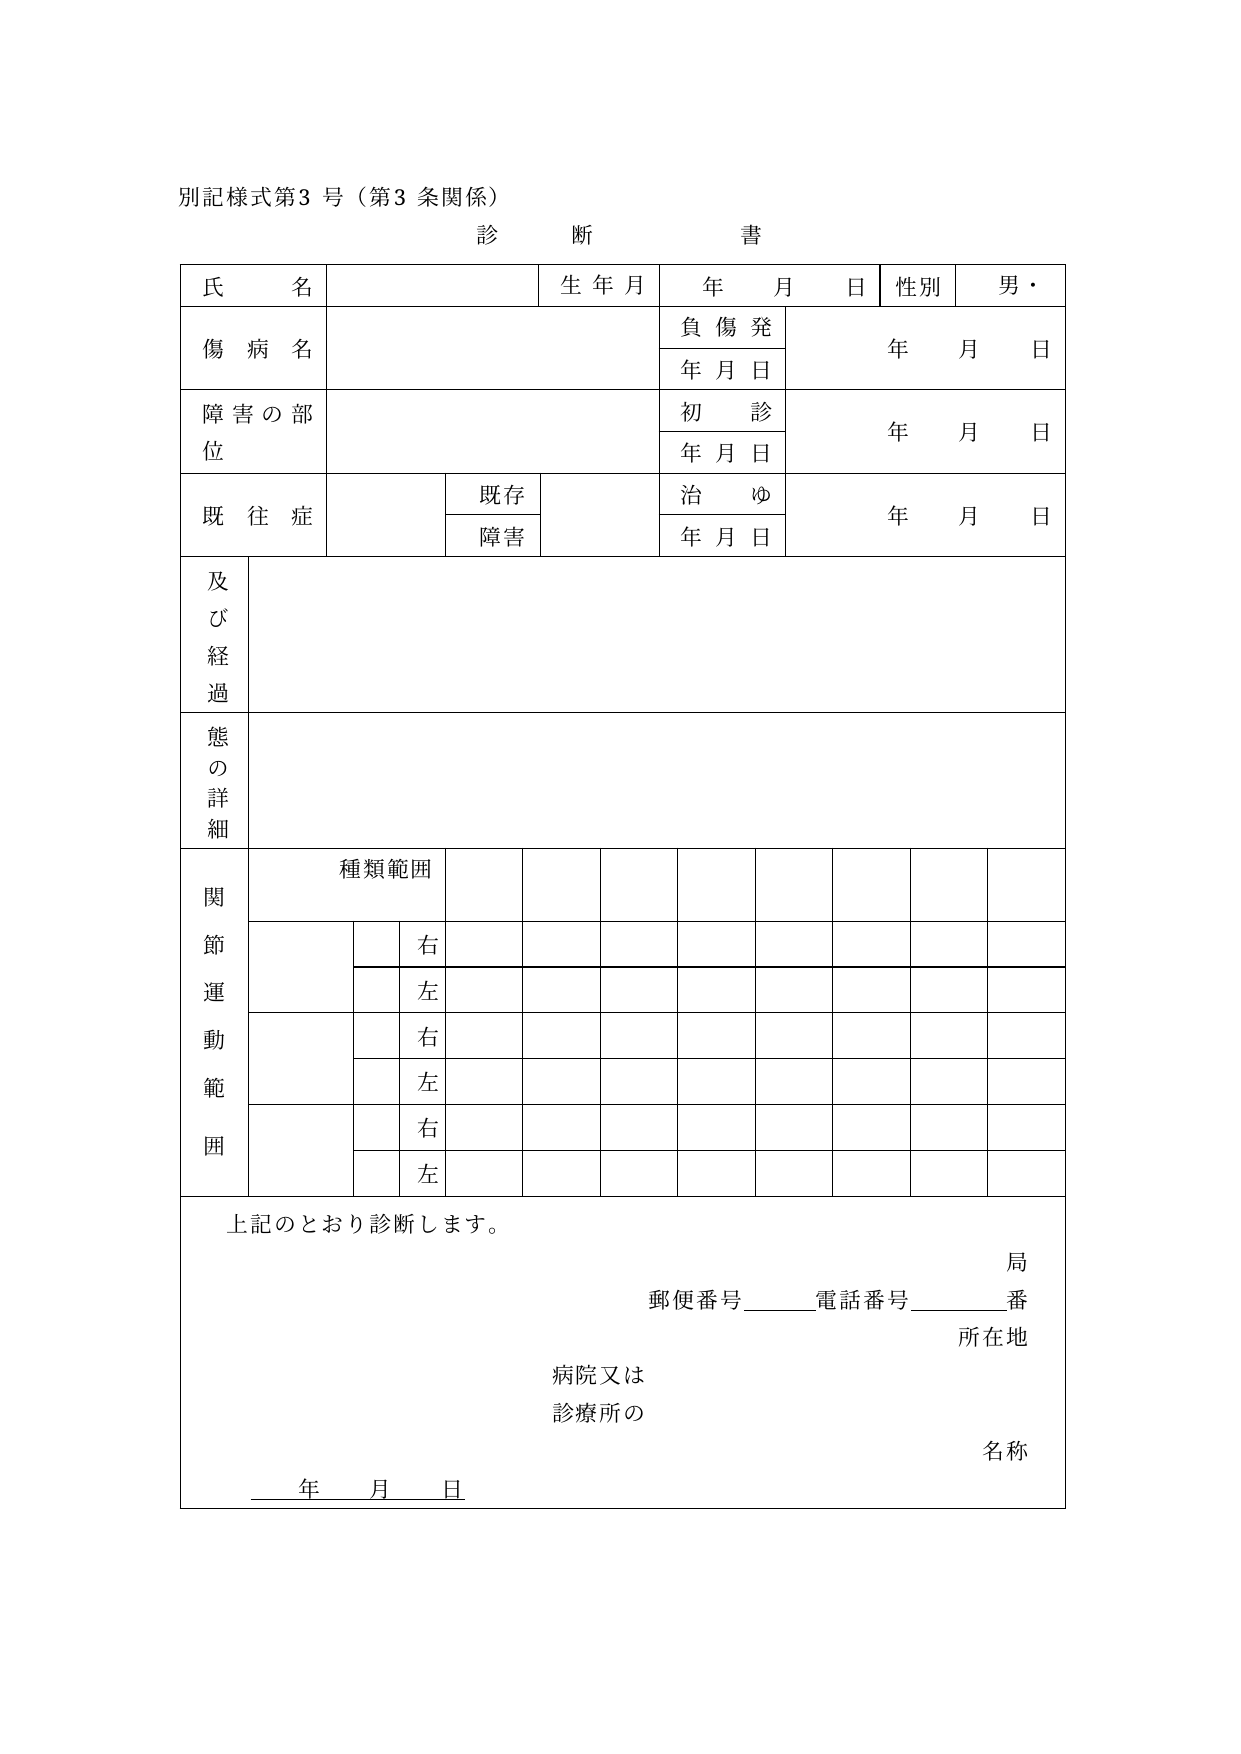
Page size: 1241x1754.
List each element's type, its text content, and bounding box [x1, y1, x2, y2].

table_cell [249, 1013, 353, 1104]
table_cell [678, 1013, 755, 1058]
table_cell [988, 849, 1065, 921]
table_cell [601, 922, 677, 966]
table_cell [541, 474, 659, 556]
table_cell [678, 1059, 755, 1104]
table_cell [678, 922, 755, 966]
table_cell [911, 1151, 987, 1196]
table_cell [523, 1105, 600, 1150]
table_cell [327, 474, 445, 556]
table_cell 上記のとおり診断します。 局 郵便番号 電話番号 番 所在地 病院又は 診療所の 名称 年 月 日 診療担当者 氏名 ㊞ [181, 1197, 1065, 1508]
table_cell 右 [400, 1013, 445, 1058]
table_cell [446, 922, 522, 966]
table_cell [327, 390, 659, 473]
table_cell [988, 1013, 1065, 1058]
table_cell [354, 1059, 399, 1104]
table_cell 左 [400, 1151, 445, 1196]
table_header 生年月日 [539, 265, 659, 306]
text 診断書 [179, 215, 1061, 253]
table_header 年 月 日 [660, 265, 879, 306]
table_cell [911, 968, 987, 1012]
table_cell 年 月 日 [786, 390, 1065, 473]
table_cell 初診 [660, 390, 785, 431]
table_cell [523, 922, 600, 966]
table_cell 負傷発病 [660, 307, 785, 348]
table_cell [833, 849, 910, 921]
table_cell [446, 1013, 522, 1058]
table_header 氏名 [181, 265, 326, 306]
table_cell [327, 307, 659, 389]
table_cell 傷病名 [181, 307, 326, 389]
table_cell [249, 1105, 353, 1196]
table_cell [911, 1013, 987, 1058]
table_cell [601, 968, 677, 1012]
table_cell 年月日 [660, 349, 785, 389]
table_cell 左 [400, 968, 445, 1012]
table_header 性別 [881, 265, 955, 306]
table_cell [833, 1151, 910, 1196]
table_cell [601, 1013, 677, 1058]
table_cell [678, 1105, 755, 1150]
table_header 男・女 [956, 265, 1065, 306]
table_cell [911, 849, 987, 921]
table_cell [523, 1013, 600, 1058]
table_cell [988, 1151, 1065, 1196]
table_cell [446, 1059, 522, 1104]
table_cell 種類範囲 部位 [249, 849, 445, 921]
table_cell [249, 557, 1065, 712]
table_cell 年 月 日 [786, 474, 1065, 556]
table_cell [523, 849, 600, 921]
table_header [327, 265, 538, 306]
table_cell [833, 1105, 910, 1150]
table_cell [354, 968, 399, 1012]
table_cell [523, 968, 600, 1012]
table_cell [446, 1105, 522, 1150]
table_cell 年月日 [660, 432, 785, 473]
table_cell [756, 1105, 832, 1150]
table_cell 治ゆ [660, 474, 785, 514]
table_cell 障害の部位 [181, 390, 326, 473]
table_cell 左 [400, 1059, 445, 1104]
table_cell [988, 922, 1065, 966]
table_cell [601, 1105, 677, 1150]
table_cell 右 [400, 1105, 445, 1150]
table_cell [833, 922, 910, 966]
table_cell [911, 1059, 987, 1104]
table_cell [756, 922, 832, 966]
table_cell [354, 922, 399, 966]
table_cell [446, 849, 522, 921]
table_cell [523, 1059, 600, 1104]
table_cell 既往症 [181, 474, 326, 556]
table_cell [601, 1059, 677, 1104]
table_cell [988, 968, 1065, 1012]
table_cell [523, 1151, 600, 1196]
table_cell [446, 968, 522, 1012]
table_cell [833, 1059, 910, 1104]
table_cell 関節運動範囲 [181, 849, 248, 1196]
table_cell [678, 849, 755, 921]
table_cell [354, 1013, 399, 1058]
table_cell [756, 968, 832, 1012]
table_cell [446, 1151, 522, 1196]
table_cell [833, 968, 910, 1012]
table_cell [911, 922, 987, 966]
table_cell [756, 1151, 832, 1196]
table_cell [354, 1151, 399, 1196]
table_cell [678, 968, 755, 1012]
table_cell [756, 1059, 832, 1104]
text 別記様式第3号（第3条関係） [179, 177, 1061, 215]
table_cell 右 [400, 922, 445, 966]
table_cell [601, 1151, 677, 1196]
table_cell [249, 713, 1065, 848]
table_cell [988, 1105, 1065, 1150]
table_cell [911, 1105, 987, 1150]
table_cell 年 月 日 [786, 307, 1065, 389]
table_cell [988, 1059, 1065, 1104]
table_cell [678, 1151, 755, 1196]
table_cell [601, 849, 677, 921]
table_cell [249, 922, 353, 1012]
table_cell [756, 1013, 832, 1058]
table_cell 及び経過 療養の内容 [181, 557, 248, 712]
table_cell [354, 1105, 399, 1150]
table_cell 既存 [446, 474, 540, 514]
table_cell [833, 1013, 910, 1058]
table_cell 年月日 [660, 515, 785, 556]
table_cell 態の詳細 障害の状 [181, 713, 248, 848]
table_cell 障害 [446, 515, 540, 556]
table_cell [756, 849, 832, 921]
